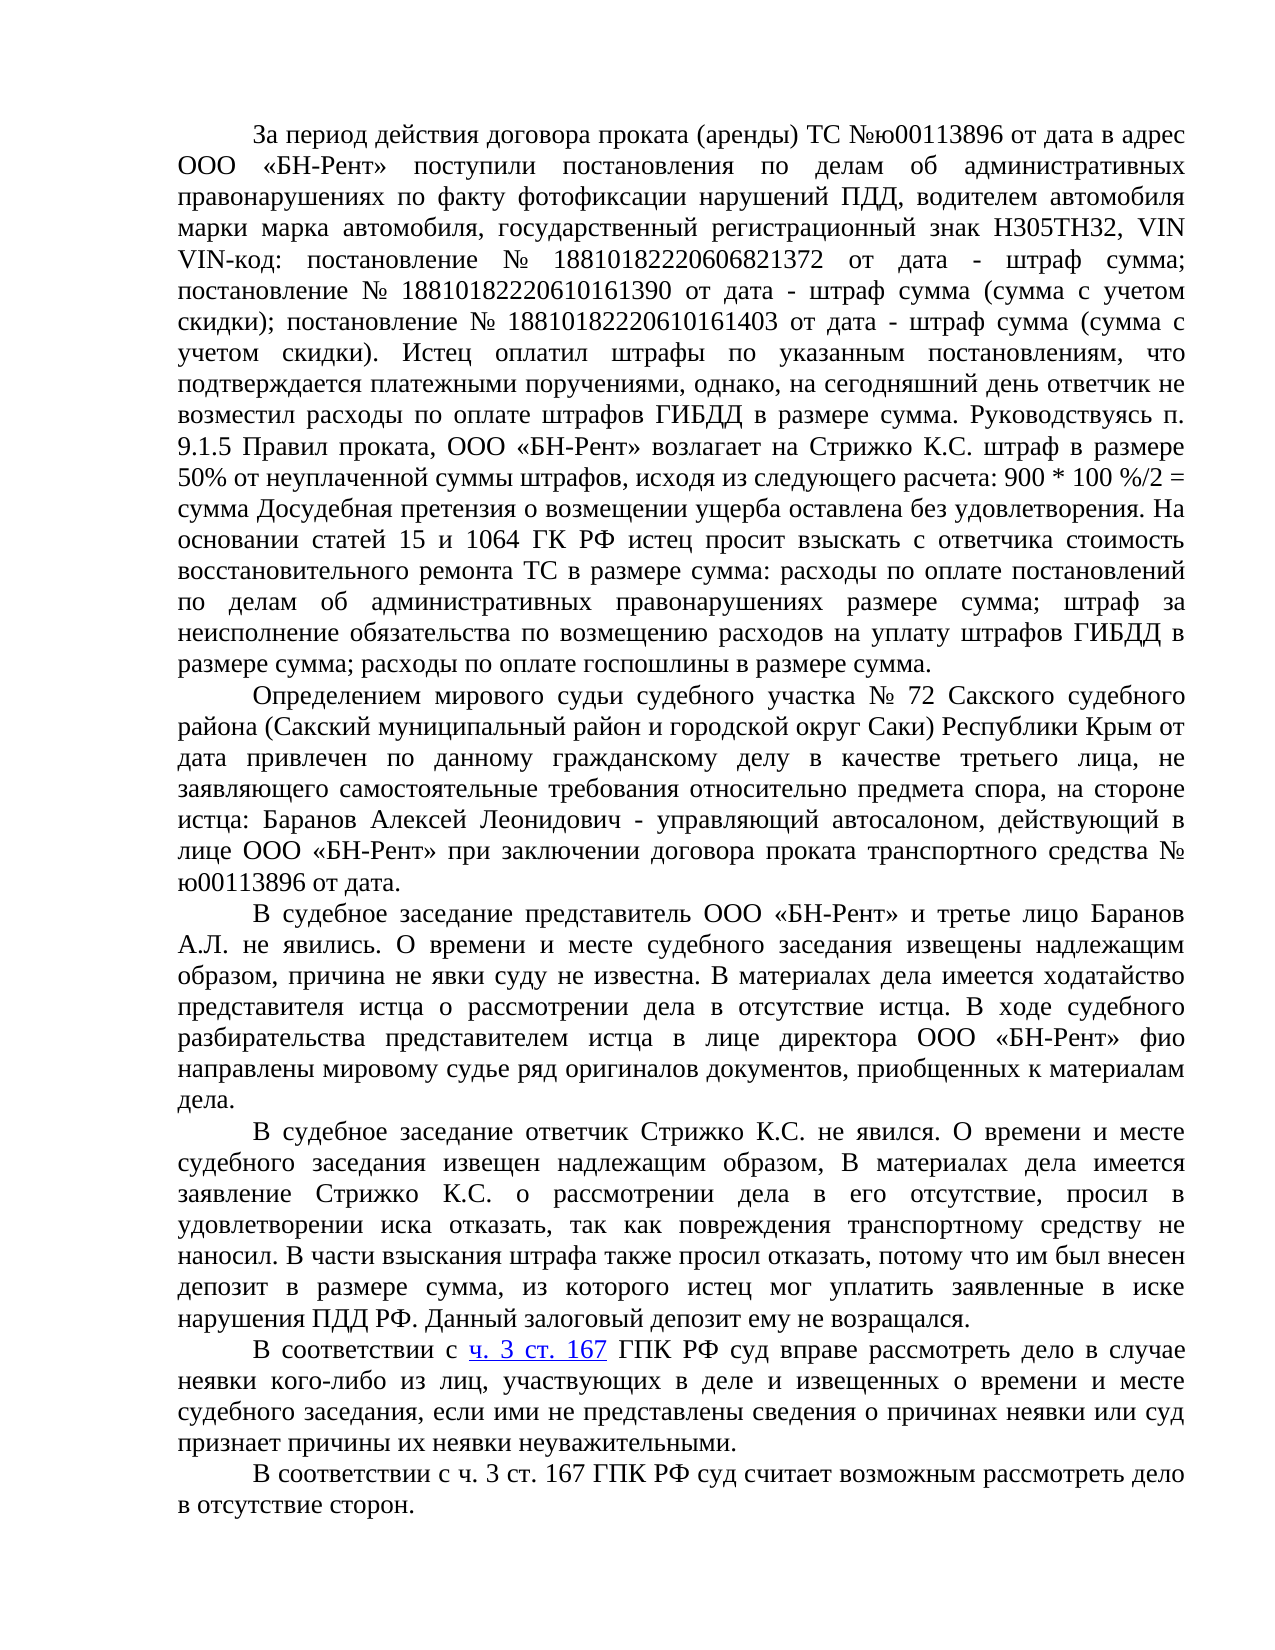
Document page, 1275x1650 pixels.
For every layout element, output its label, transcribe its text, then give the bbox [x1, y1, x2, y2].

text За период действия договора проката (аренды) ТС №ю00113896 от дата в адрес ООО «БН-Рент» поступили постановления по делам об административных правонарушениях по факту фотофиксации нарушений ПДД, водителем автомобиля марки марка автомобиля, государственный регистрационный знак Н305ТН32, VIN VIN-код: постановление № 18810182220606821372 от дата - штраф сумма; постановление № 18810182220610161390 от дата - штраф сумма (сумма с учетом скидки); постановление № 18810182220610161403 от дата - штраф сумма (сумма с учетом скидки). Истец оплатил штрафы по указанным постановлениям, что подтверждается платежными поручениями, однако, на сегодняшний день ответчик не возместил расходы по оплате штрафов ГИБДД в размере сумма. Руководствуясь п. 9.1.5 Правил проката, ООО «БН-Рент» возлагает на Стрижко К.С. штраф в размере 50% от неуплаченной суммы штрафов, исходя из следующего расчета: 900 * 100 %/2 = сумма Досудебная претензия о возмещении ущерба оставлена без удовлетворения. На основании статей 15 и 1064 ГК РФ истец просит взыскать с ответчика стоимость восстановительного ремонта ТС в размере сумма: расходы по оплате постановлений по делам об административных правонарушениях размере сумма; штраф за неисполнение обязательства по возмещению расходов на уплату штрафов ГИБДД в размере сумма; расходы по оплате госпошлины в размере сумма. [177, 118, 1186, 679]
text В соответствии с ч. 3 ст. 167 ГПК РФ суд считает возможным рассмотреть дело в отсутствие сторон. [177, 1457, 1186, 1520]
text В судебное заседание ответчик Стрижко К.С. не явился. О времени и месте судебного заседания извещен надлежащим образом, В материалах дела имеется заявление Стрижко К.С. о рассмотрении дела в его отсутствие, просил в удовлетворении иска отказать, так как повреждения транспортному средству не наносил. В части взыскания штрафа также просил отказать, потому что им был внесен депозит в размере сумма, из которого истец мог уплатить заявленные в иске нарушения ПДД РФ. Данный залоговый депозит ему не возращался. [177, 1115, 1186, 1333]
text В соответствии с ч. 3 ст. 167 ГПК РФ суд вправе рассмотреть дело в случае неявки кого-либо из лиц, участвующих в деле и извещенных о времени и месте судебного заседания, если ими не представлены сведения о причинах неявки или суд признает причины их неявки неуважительными. [177, 1333, 1186, 1457]
text В судебное заседание представитель ООО «БН-Рент» и третье лицо Баранов А.Л. не явились. О времени и месте судебного заседания извещены надлежащим образом, причина не явки суду не известна. В материалах дела имеется ходатайство представителя истца о рассмотрении дела в отсутствие истца. В ходе судебного разбирательства представителем истца в лице директора ООО «БН-Рент» фио направлены мировому судье ряд оригиналов документов, приобщенных к материалам дела. [177, 897, 1186, 1115]
text Определением мирового судьи судебного участка № 72 Сакского судебного района (Сакский муниципальный район и городской округ Саки) Республики Крым от дата привлечен по данному гражданскому делу в качестве третьего лица, не заявляющего самостоятельные требования относительно предмета спора, на стороне истца: Баранов Алексей Леонидович - управляющий автосалоном, действующий в лице ООО «БН-Рент» при заключении договора проката транспортного средства № ю00113896 от дата. [177, 679, 1186, 897]
